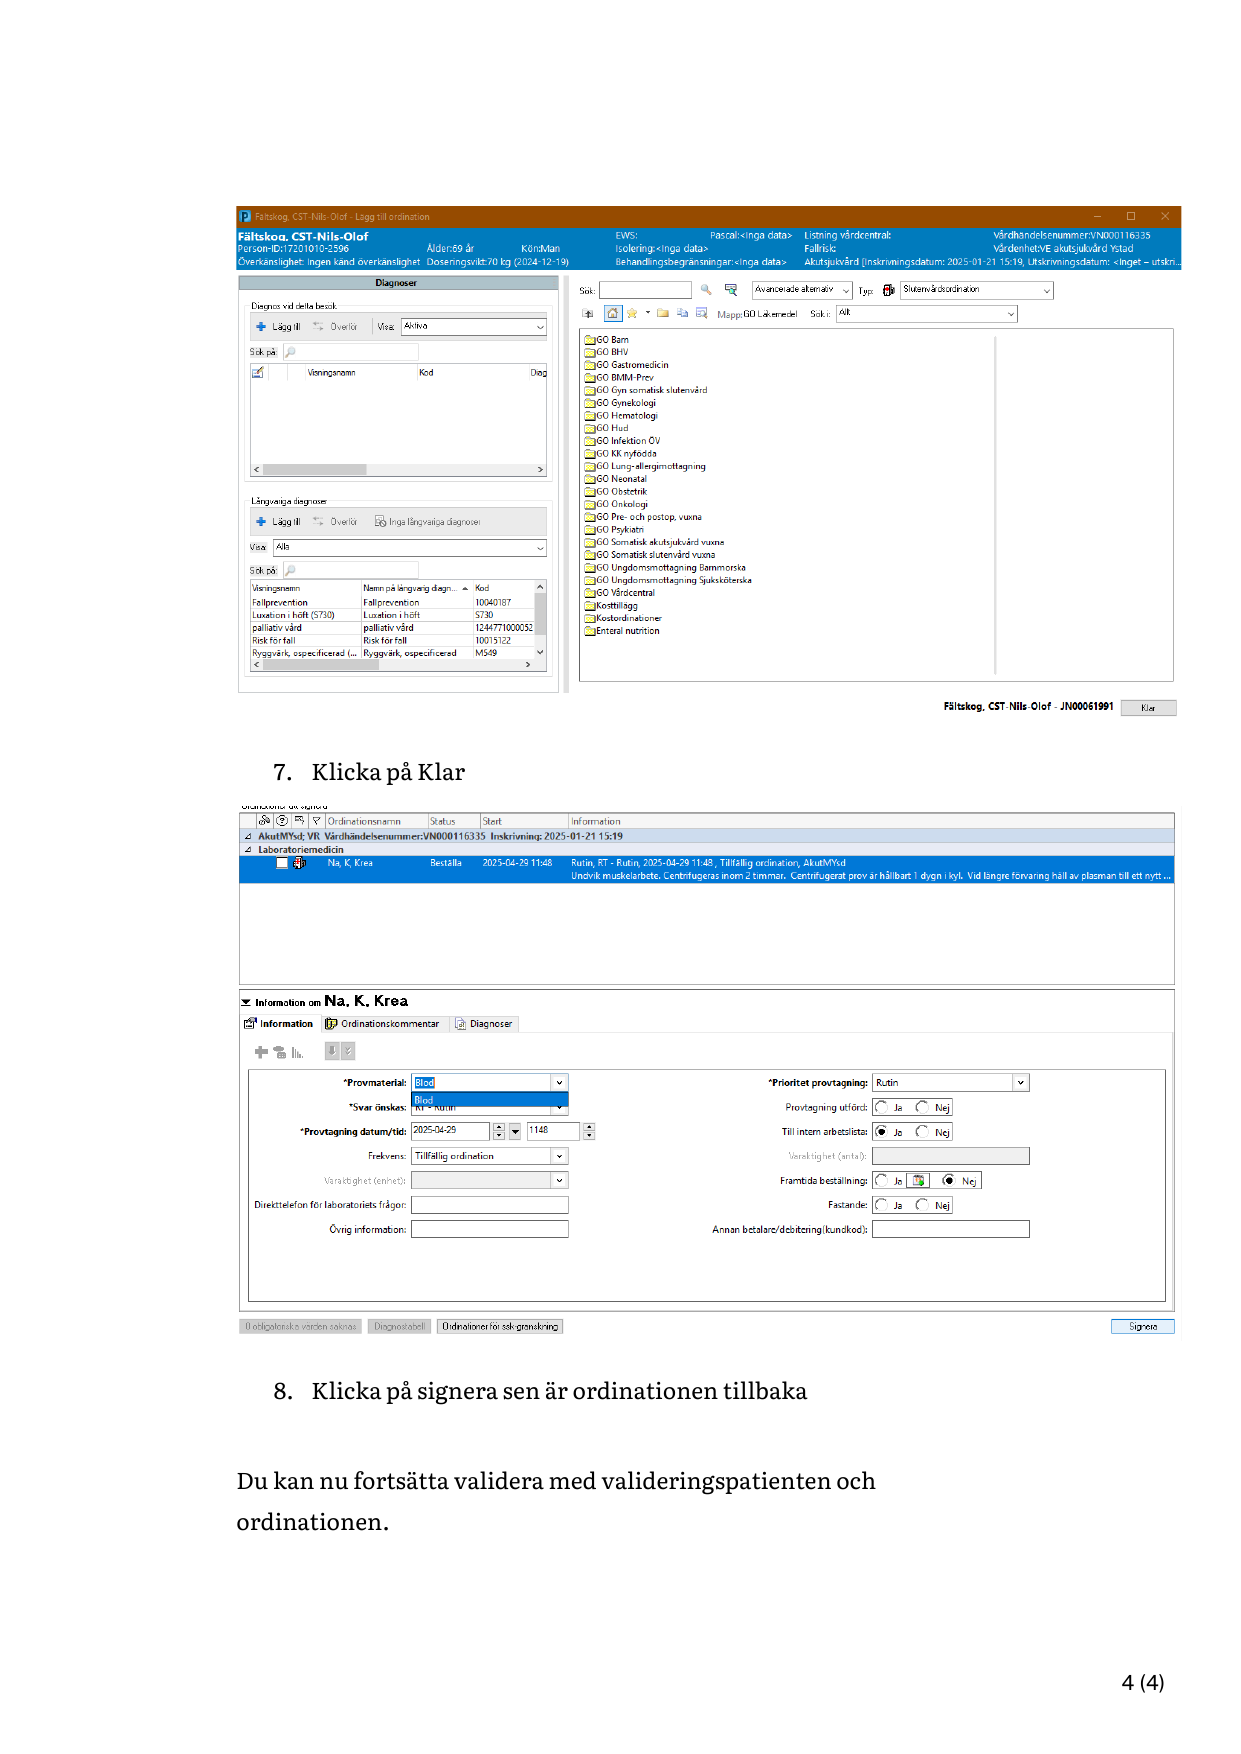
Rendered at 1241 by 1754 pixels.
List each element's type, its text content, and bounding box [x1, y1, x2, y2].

text Du kan nu fortsätta validera med valideringspatienten och ordinationen. [236, 1462, 1004, 1537]
picture [1012, 245, 1020, 251]
picture [1052, 234, 1072, 238]
picture [919, 259, 927, 264]
picture [287, 259, 297, 264]
picture [813, 245, 820, 251]
picture [236, 271, 1182, 722]
picture [627, 245, 637, 251]
picture [318, 233, 325, 240]
picture [236, 206, 1182, 227]
picture [766, 259, 774, 264]
picture [245, 233, 253, 240]
list Klicka på Klar [274, 753, 1004, 787]
picture [1077, 245, 1086, 251]
picture [869, 233, 879, 238]
picture [1012, 232, 1020, 238]
list Klicka på signera sen är ordinationen tillbaka [274, 1372, 1004, 1406]
picture [236, 806, 1182, 1341]
